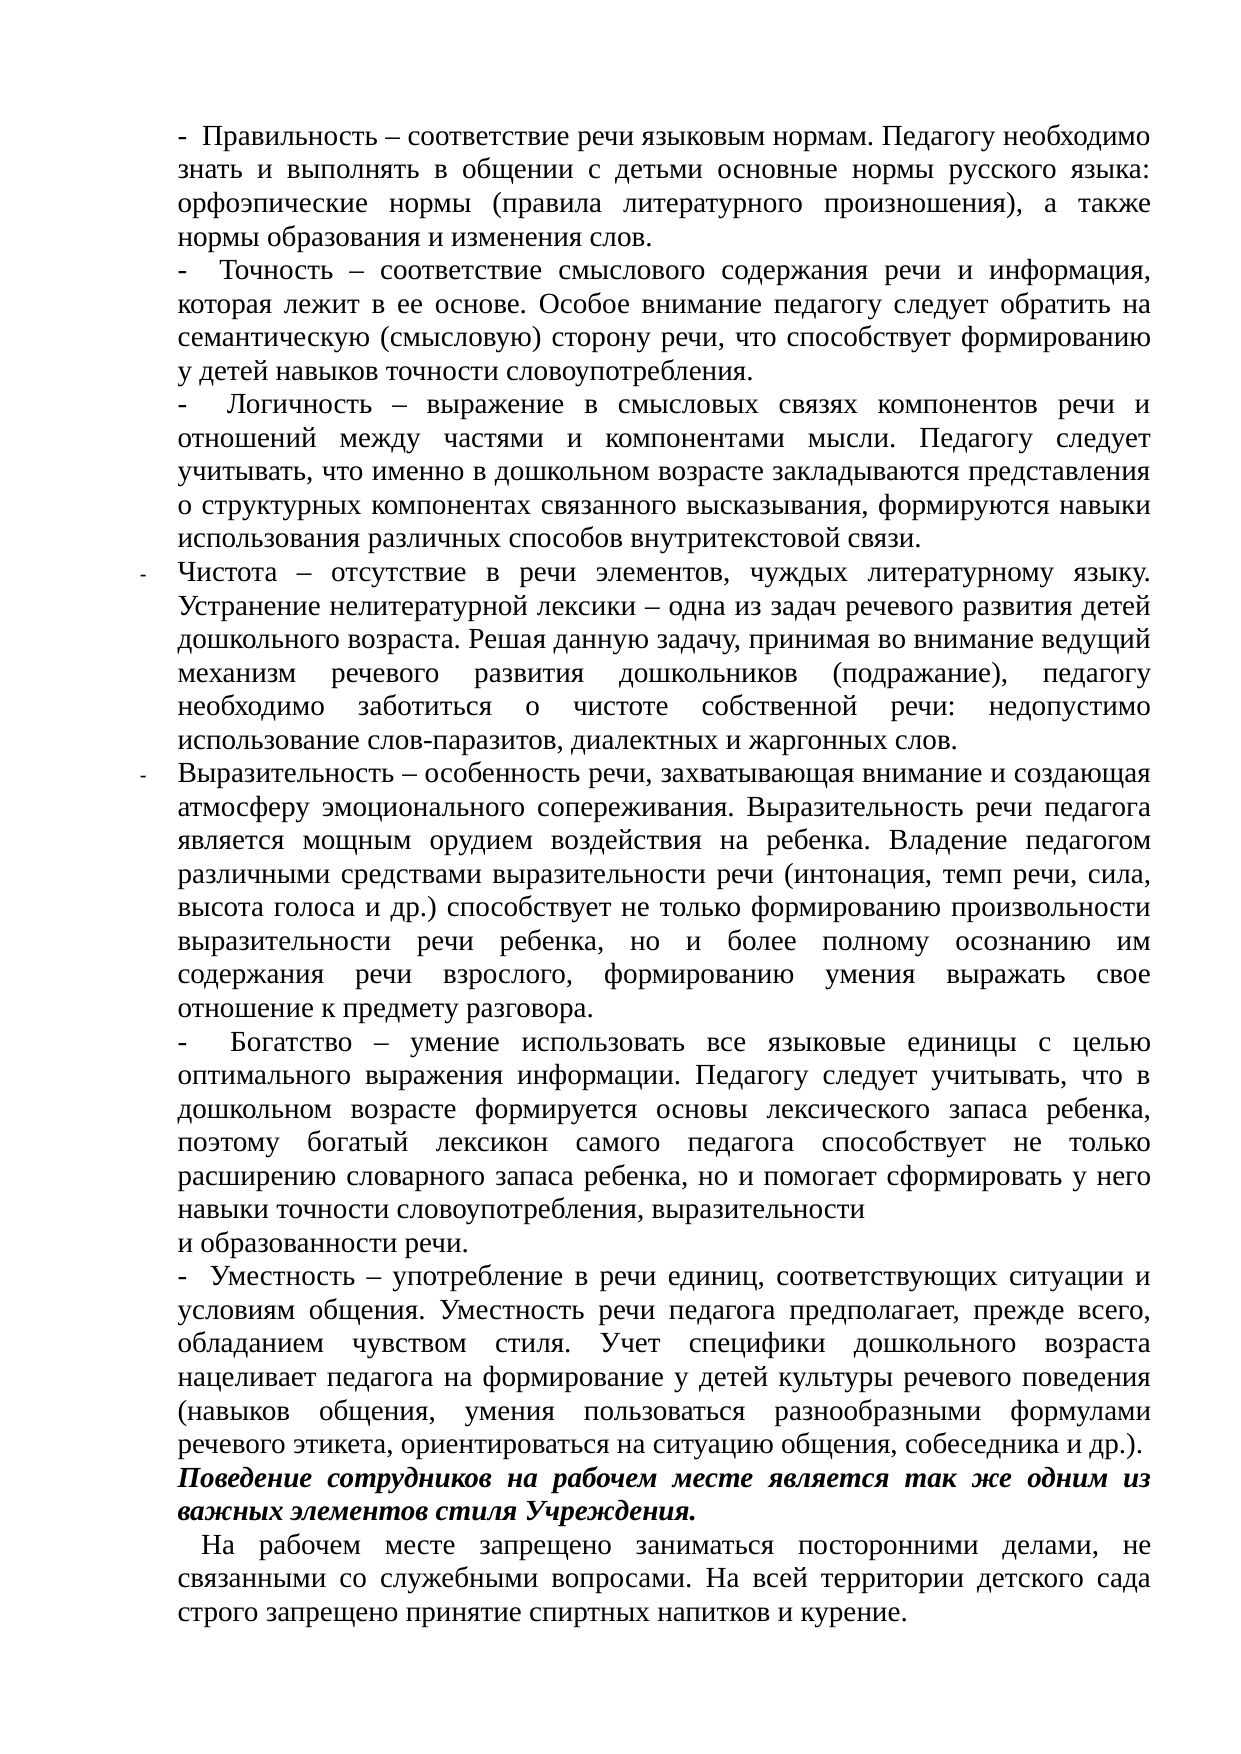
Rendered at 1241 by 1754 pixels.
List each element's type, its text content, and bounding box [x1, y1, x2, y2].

text - Логичность – выражение в смысловых связях компонентов речи и отношений между частями и компонентами мысли. Педагогу следует учитывать, что именно в дошкольном возрасте закладываются представления о структурных компонентах связанного высказывания, формируются навыки использования различных способов внутритекстовой связи. [177, 386, 1152, 554]
text и образованности речи. [177, 1225, 1152, 1258]
text - Точность – соответствие смыслового содержания речи и информация, которая лежит в ее основе. Особое внимание педагогу следует обратить на семантическую (смысловую) сторону речи, что способствует формированию у детей навыков точности словоупотребления. [177, 252, 1152, 386]
list Выразительность – особенность речи, захватывающая внимание и создающая атмосферу эмоционального сопереживания. Выразительность речи педагога является мощным орудием воздействия на ребенка. Владение педагогом различными средствами выразительности речи (интонация, темп речи, сила, высота голоса и др.) способствует не только формированию произвольности выразительности речи ребенка, но и более полному осознанию им содержания речи взрослого, формированию умения выражать свое отношение к предмету разговора. [140, 755, 1152, 1024]
text - Богатство – умение использовать все языковые единицы с целью оптимального выражения информации. Педагогу следует учитывать, что в дошкольном возрасте формируется основы лексического запаса ребенка, поэтому богатый лексикон самого педагога способствует не только расширению словарного запаса ребенка, но и помогает сформировать у него навыки точности словоупотребления, выразительности [177, 1024, 1152, 1225]
list Чистота – отсутствие в речи элементов, чуждых литературному языку. Устранение нелитературной лексики – одна из задач речевого развития детей дошкольного возраста. Решая данную задачу, принимая во внимание ведущий механизм речевого развития дошкольников (подражание), педагогу необходимо заботиться о чистоте собственной речи: недопустимо использование слов-паразитов, диалектных и жаргонных слов. [140, 554, 1152, 755]
text На рабочем месте запрещено заниматься посторонними делами, не связанными со служебными вопросами. На всей территории детского сада строго запрещено принятие спиртных напитков и курение. [177, 1527, 1152, 1627]
text Поведение сотрудников на рабочем месте является так же одним из важных элементов стиля Учреждения. [177, 1460, 1152, 1527]
text - Уместность – употребление в речи единиц, соответствующих ситуации и условиям общения. Уместность речи педагога предполагает, прежде всего, обладанием чувством стиля. Учет специфики дошкольного возраста нацеливает педагога на формирование у детей культуры речевого поведения (навыков общения, умения пользоваться разнообразными формулами речевого этикета, ориентироваться на ситуацию общения, собеседника и др.). [177, 1258, 1152, 1460]
text - Правильность – соответствие речи языковым нормам. Педагогу необходимо знать и выполнять в общении с детьми основные нормы русского языка: орфоэпические нормы (правила литературного произношения), а также нормы образования и изменения слов. [177, 118, 1152, 252]
